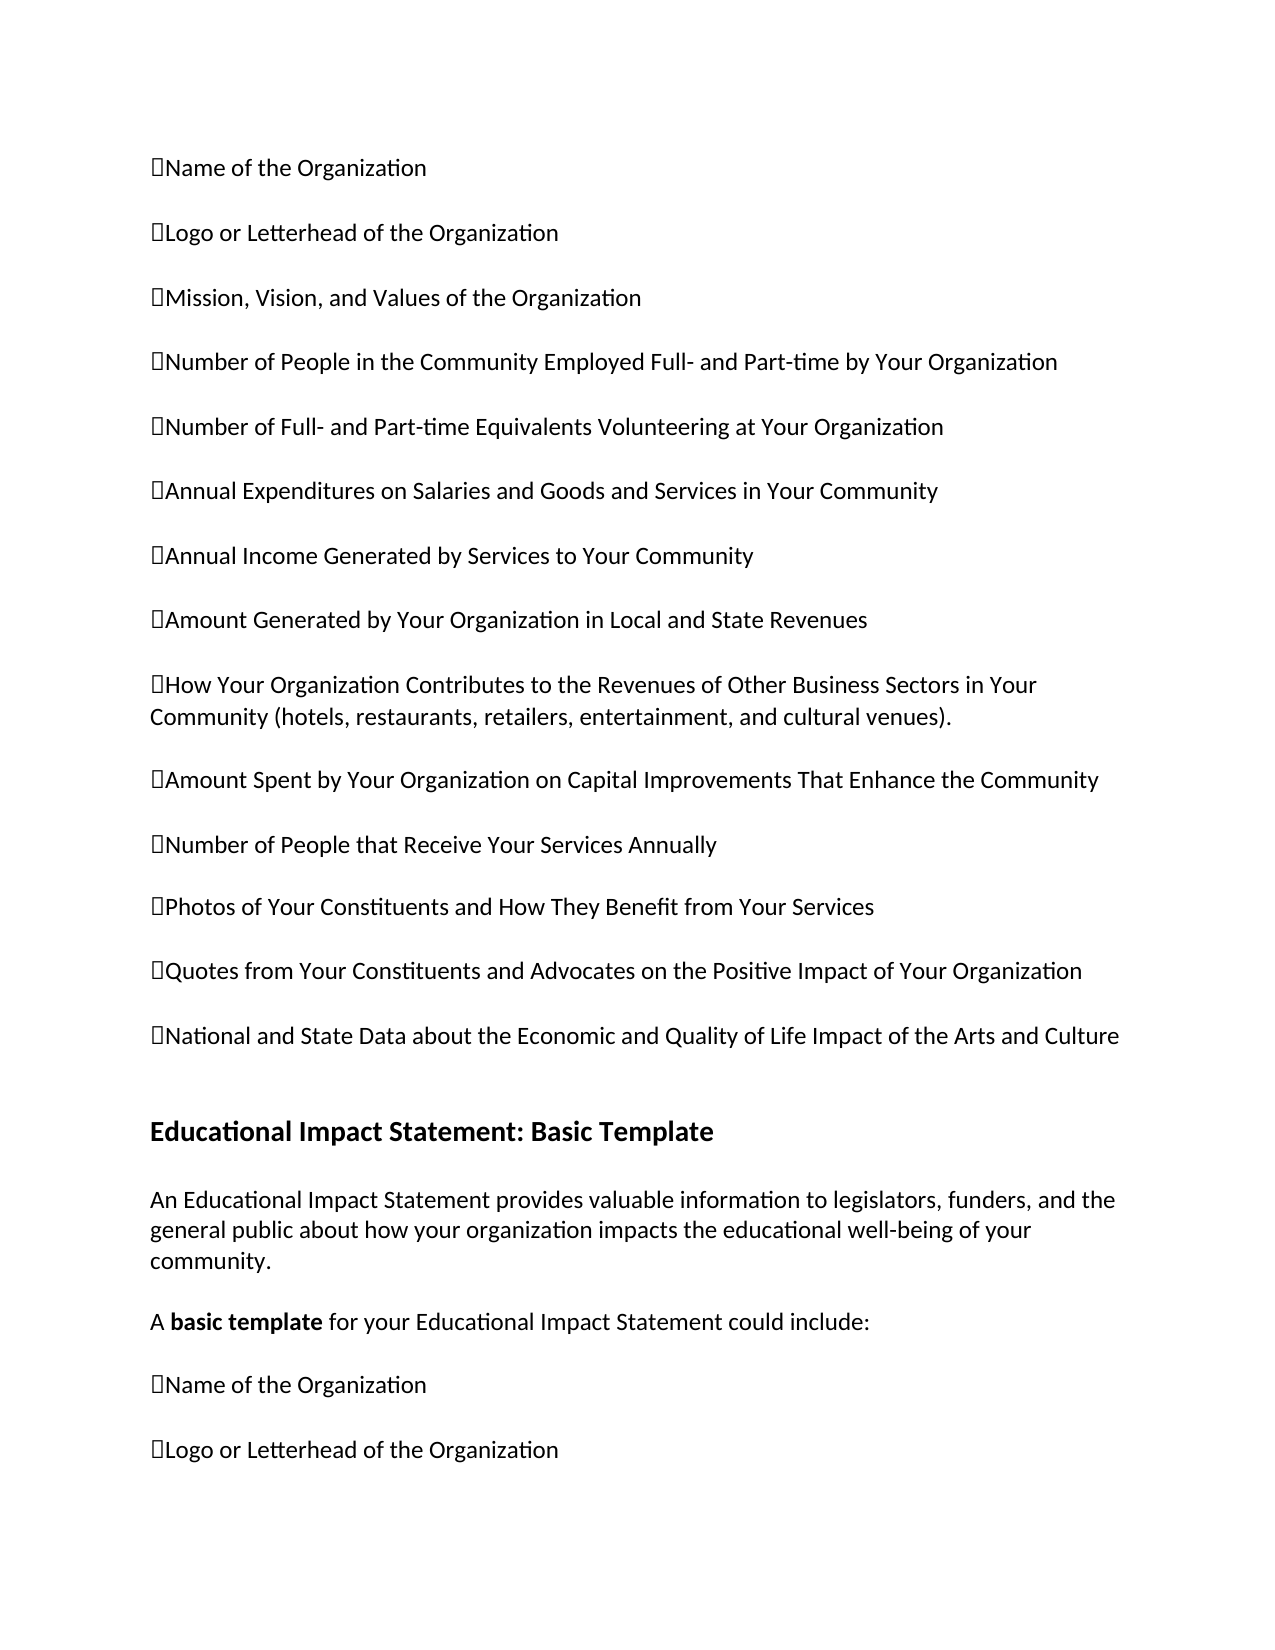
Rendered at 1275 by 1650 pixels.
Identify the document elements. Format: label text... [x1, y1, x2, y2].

text An Educational Impact Statement provides valuable information to legislators, funders, and the general public about how your organization impacts the educational well-being of your community. [150, 1184, 1125, 1276]
text Number of People that Receive Your Services Annually [150, 826, 1125, 860]
text A basic template for your Educational Impact Statement could include: [150, 1306, 1125, 1337]
text Quotes from Your Constituents and Advocates on the Positive Impact of Your Organization [150, 953, 1125, 987]
text Amount Generated by Your Organization in Local and State Revenues [150, 602, 1125, 636]
text Name of the Organization [150, 150, 1125, 184]
text How Your Organization Contributes to the Revenues of Other Business Sectors in Your Community (hotels, restaurants, retailers, entertainment, and cultural venues). [150, 667, 1125, 731]
text Name of the Organization [150, 1367, 1125, 1401]
text Amount Spent by Your Organization on Capital Improvements That Enhance the Community [150, 762, 1125, 796]
text Annual Expenditures on Salaries and Goods and Services in Your Community [150, 473, 1125, 507]
text Photos of Your Constituents and How They Benefit from Your Services [150, 888, 1125, 922]
text Number of Full- and Part-time Equivalents Volunteering at Your Organization [150, 408, 1125, 442]
text National and State Data about the Economic and Quality of Life Impact of the Arts and Culture [150, 1018, 1125, 1052]
text Mission, Vision, and Values of the Organization [150, 279, 1125, 313]
text Educational Impact Statement: Basic Template [150, 1113, 1125, 1148]
text Logo or Letterhead of the Organization [150, 214, 1125, 249]
text Logo or Letterhead of the Organization [150, 1432, 1125, 1466]
text Annual Income Generated by Services to Your Community [150, 537, 1125, 572]
text Number of People in the Community Employed Full- and Part-time by Your Organization [150, 344, 1125, 378]
